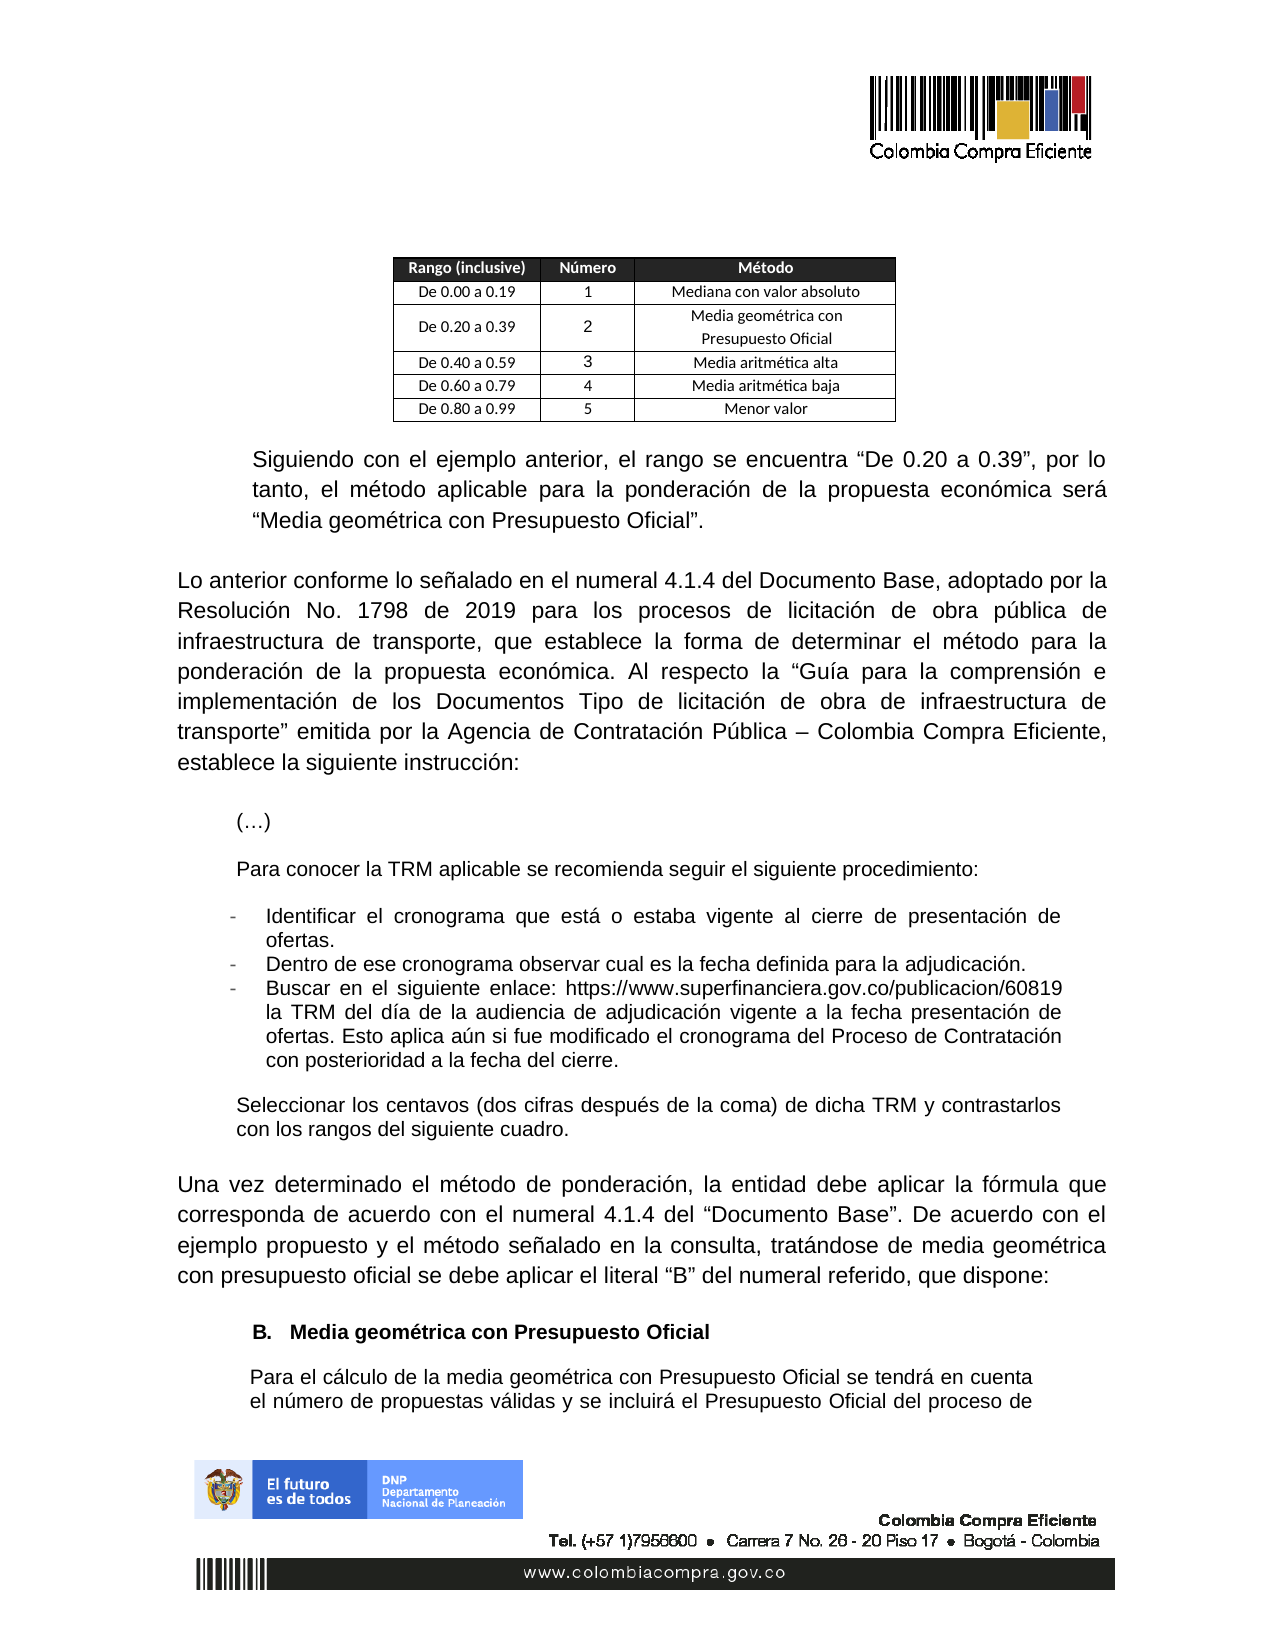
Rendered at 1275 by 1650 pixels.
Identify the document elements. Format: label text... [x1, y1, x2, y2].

table_cell 1 [541, 282, 634, 304]
picture [194, 1460, 1115, 1590]
table_header Rango (inclusive) [394, 259, 540, 281]
table_cell Media geométrica con Presupuesto Oficial [635, 305, 895, 351]
table_cell Menor valor [635, 399, 895, 421]
table_cell Media aritmética alta [635, 352, 895, 374]
table_cell 2 [541, 305, 634, 351]
table_cell De 0.00 a 0.19 [394, 282, 540, 304]
text Lo anterior conforme lo señalado en el numeral 4.1.4 del Documento Base, adoptado por la Resolución No. 1798 de 2019 para los procesos de licitación de obra pública de infraestructura de transporte, que establece la forma de determinar el método para la ponderación de la propuesta económica. Al respecto la “Guía para la comprensión e implementación de los Documentos Tipo de licitación de obra de infraestructura de transporte” emitida por la Agencia de Contratación Pública – Colombia Compra Eficiente, establece la siguiente instrucción: [177, 567, 1108, 775]
table_header Número [541, 259, 634, 281]
text (…) [236, 809, 1119, 833]
table_cell Mediana con valor absoluto [635, 282, 895, 304]
table_cell 5 [541, 399, 634, 421]
table_cell Media aritmética baja [635, 375, 895, 398]
table_header Método [635, 259, 895, 281]
text Seleccionar los centavos (dos cifras después de la coma) de dicha TRM y contrastarlos con los rangos del siguiente cuadro. [236, 1093, 1063, 1141]
list Identificar el cronograma que está o estaba vigente al cierre de presentación de ofertas. [229, 904, 1063, 952]
picture [870, 76, 1092, 163]
list Dentro de ese cronograma observar cual es la fecha definida para la adjudicación. [229, 952, 1119, 976]
table_cell De 0.60 a 0.79 [394, 375, 540, 398]
table_cell De 0.80 a 0.99 [394, 399, 540, 421]
table_cell De 0.20 a 0.39 [394, 305, 540, 351]
table_cell De 0.40 a 0.59 [394, 352, 540, 374]
text Para conocer la TRM aplicable se recomienda seguir el siguiente procedimiento: [236, 856, 1119, 880]
table_cell 4 [541, 375, 634, 398]
list Buscar en el siguiente enlace: https://www.superfinanciera.gov.co/publicacion/60819 la TRM del día de la audiencia de adjudicación vigente a la fecha presentación de ofertas. Esto aplica aún si fue modificado el cronograma del Proceso de Contratación con posterioridad a la fecha del cierre. [229, 976, 1063, 1072]
text Una vez determinado el método de ponderación, la entidad debe aplicar la fórmula que corresponda de acuerdo con el numeral 4.1.4 del “Documento Base”. De acuerdo con el ejemplo propuesto y el método señalado en la consulta, tratándose de media geométrica con presupuesto oficial se debe aplicar el literal “B” del numeral referido, que dispone: [177, 1171, 1108, 1288]
list Media geométrica con Presupuesto Oficial [252, 1319, 1119, 1343]
table_cell 3 [541, 352, 634, 374]
text Siguiendo con el ejemplo anterior, el rango se encuentra “De 0.20 a 0.39”, por lo tanto, el método aplicable para la ponderación de la propuesta económica será “Media geométrica con Presupuesto Oficial”. [252, 446, 1107, 533]
